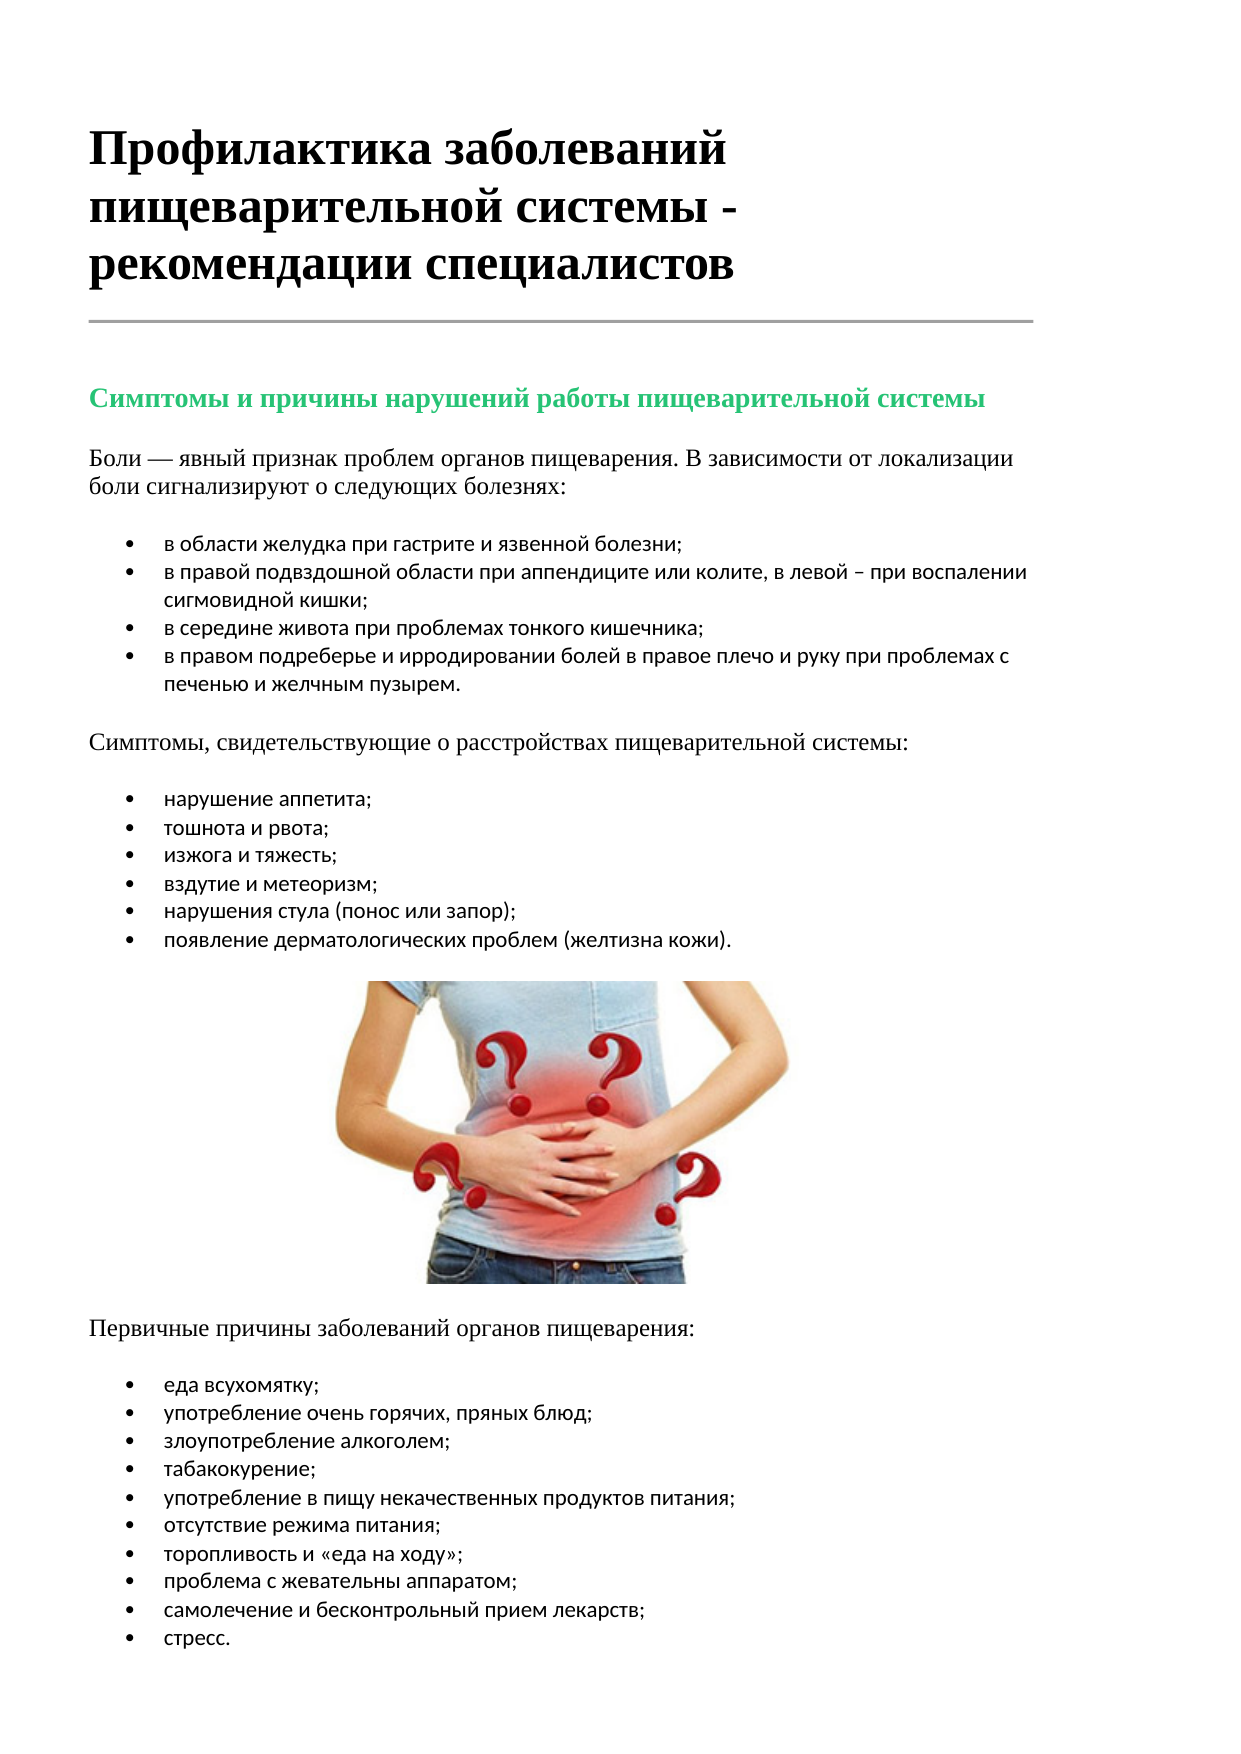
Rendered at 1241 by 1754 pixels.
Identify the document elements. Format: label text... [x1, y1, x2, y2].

picture [303, 981, 819, 1284]
list стресс. [126, 1623, 1033, 1651]
list торопливость и «еда на ходу»; [126, 1539, 1033, 1567]
text Первичные причины заболеваний органов пищеварения: [89, 1313, 1033, 1341]
text Боли — явный признак проблем органов пищеварения. В зависимости от локализации боли сигнализируют о следующих болезнях: [89, 443, 1033, 500]
list самолечение и бесконтрольный прием лекарств; [126, 1595, 1033, 1623]
list нарушения стула (понос или запор); [126, 897, 1033, 925]
list в области желудка при гастрите и язвенной болезни; [126, 529, 1033, 557]
list нарушение аппетита; [126, 784, 1033, 813]
list злоупотребление алкоголем; [126, 1427, 1033, 1454]
list изжога и тяжесть; [126, 841, 1033, 869]
list в середине живота при проблемах тонкого кишечника; [126, 613, 1033, 641]
text Симптомы, свидетельствующие о расстройствах пищеварительной системы: [89, 727, 1033, 755]
list табакокурение; [126, 1454, 1033, 1483]
list употребление очень горячих, пряных блюд; [126, 1398, 1033, 1427]
list в правой подвздошной области при аппендиците или колите, в левой – при воспалении сигмовидной кишки; [126, 557, 1033, 613]
list проблема с жевательны аппаратом; [126, 1567, 1033, 1595]
list тошнота и рвота; [126, 813, 1033, 841]
subtitle Профилактика заболеваний пищеварительной системы - рекомендации специалистов [89, 118, 1033, 291]
list отсутствие режима питания; [126, 1511, 1033, 1539]
list употребление в пищу некачественных продуктов питания; [126, 1483, 1033, 1511]
list в правом подреберье и ирродировании болей в правое плечо и руку при проблемах с печенью и желчным пузырем. [126, 641, 1033, 697]
list еда всухомятку; [126, 1371, 1033, 1398]
list вздутие и метеоризм; [126, 869, 1033, 897]
subtitle Симптомы и причины нарушений работы пищеварительной системы [89, 381, 1033, 413]
list появление дерматологических проблем (желтизна кожи). [126, 925, 1033, 953]
